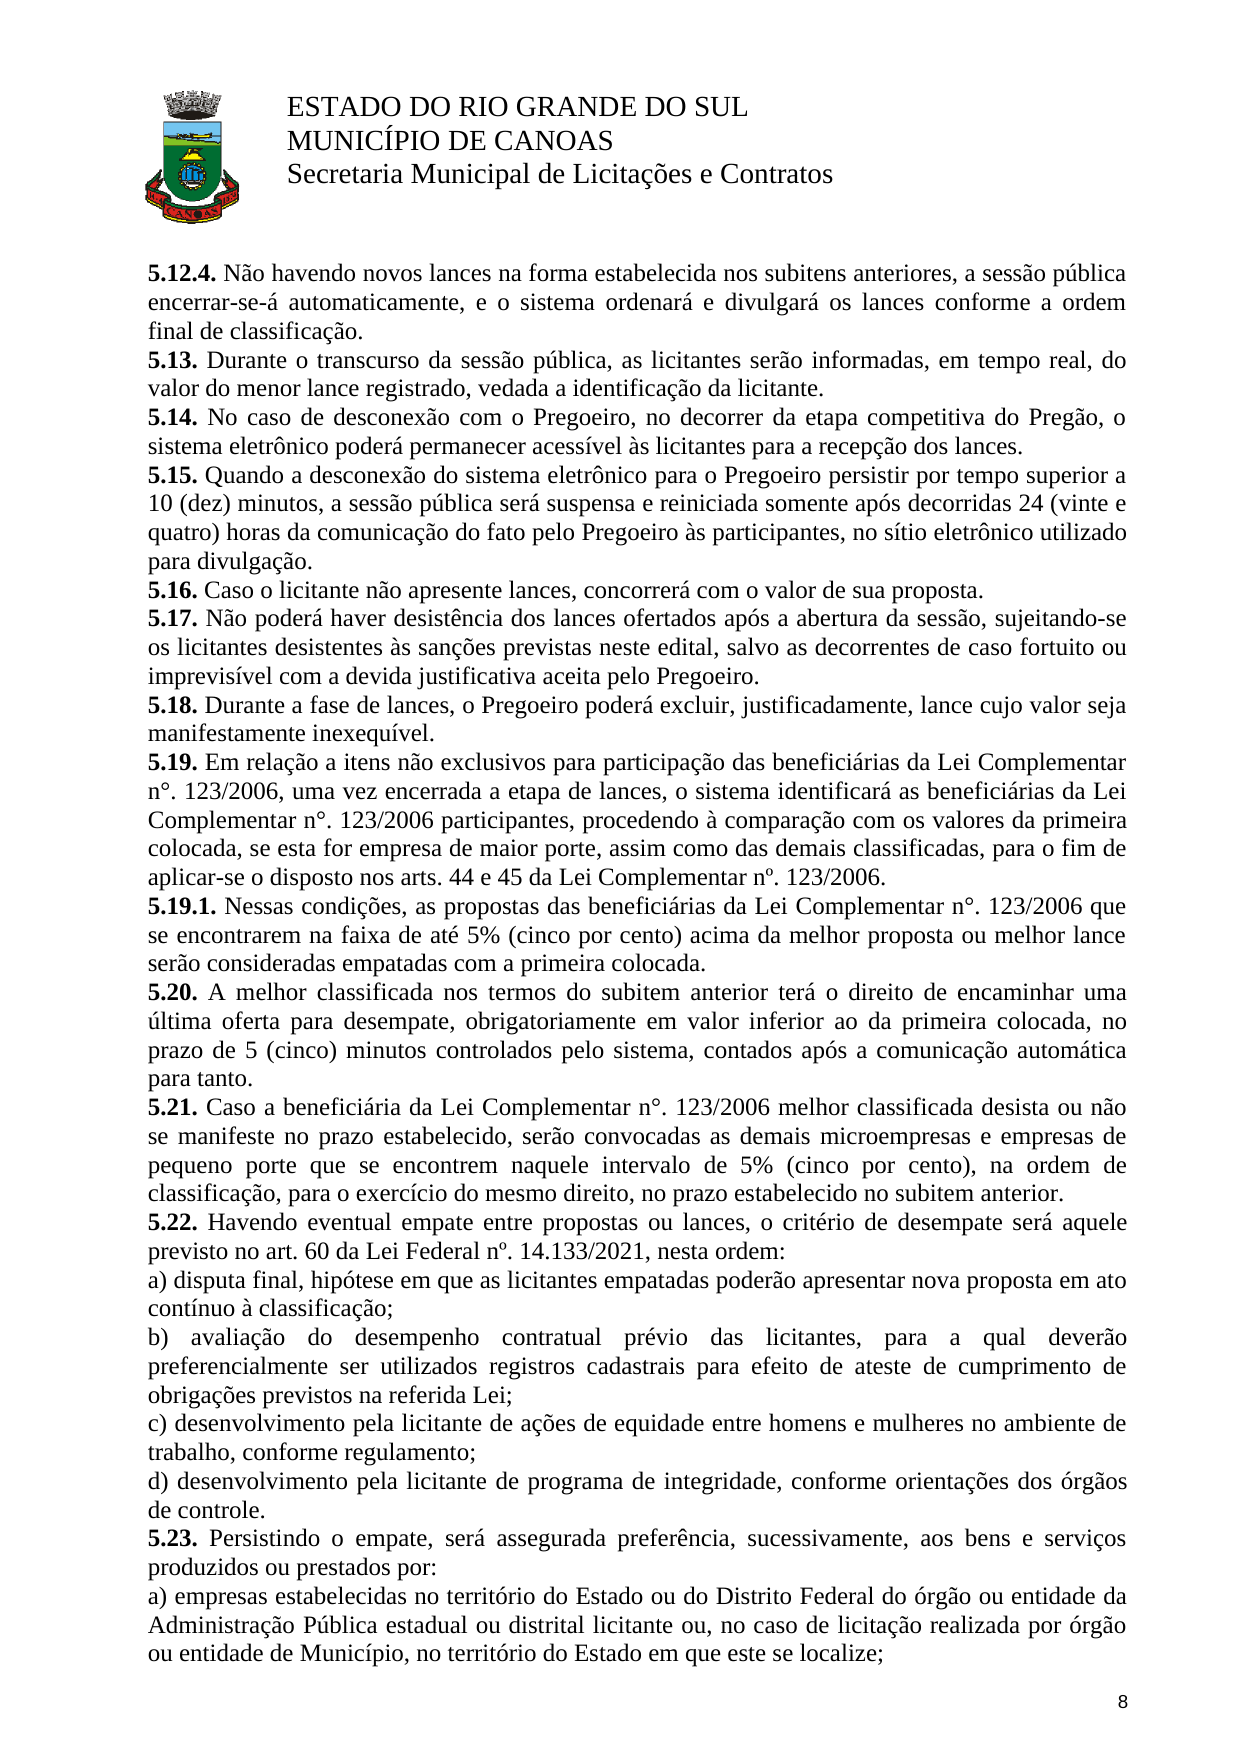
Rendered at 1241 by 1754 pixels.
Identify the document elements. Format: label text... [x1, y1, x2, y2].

text c) desenvolvimento pela licitante de ações de equidade entre homens e mulheres no ambiente de trabalho, conforme regulamento; [148, 1408, 1128, 1466]
text 5.16. Caso o licitante não apresente lances, concorrerá com o valor de sua proposta. [148, 575, 1128, 603]
text 5.18. Durante a fase de lances, o Pregoeiro poderá excluir, justificadamente, lance cujo valor seja manifestamente inexequível. [148, 690, 1128, 747]
text 5.19. Em relação a itens não exclusivos para participação das beneficiárias da Lei Complementar n°. 123/2006, uma vez encerrada a etapa de lances, o sistema identificará as beneficiárias da Lei Complementar n°. 123/2006 participantes, procedendo à comparação com os valores da primeira colocada, se esta for empresa de maior porte, assim como das demais classificadas, para o fim de aplicar-se o disposto nos arts. 44 e 45 da Lei Complementar nº. 123/2006. [148, 747, 1128, 891]
text 5.19.1. Nessas condições, as propostas das beneficiárias da Lei Complementar n°. 123/2006 que se encontrarem na faixa de até 5% (cinco por cento) acima da melhor proposta ou melhor lance serão consideradas empatadas com a primeira colocada. [148, 891, 1128, 977]
text b) avaliação do desempenho contratual prévio das licitantes, para a qual deverão preferencialmente ser utilizados registros cadastrais para efeito de ateste de cumprimento de obrigações previstos na referida Lei; [148, 1322, 1128, 1408]
text 5.17. Não poderá haver desistência dos lances ofertados após a abertura da sessão, sujeitando-se os licitantes desistentes às sanções previstas neste edital, salvo as decorrentes de caso fortuito ou imprevisível com a devida justificativa aceita pelo Pregoeiro. [148, 603, 1128, 690]
text 5.21. Caso a beneficiária da Lei Complementar n°. 123/2006 melhor classificada desista ou não se manifeste no prazo estabelecido, serão convocadas as demais microempresas e empresas de pequeno porte que se encontrem naquele intervalo de 5% (cinco por cento), na ordem de classificação, para o exercício do mesmo direito, no prazo estabelecido no subitem anterior. [148, 1092, 1128, 1207]
text a) empresas estabelecidas no território do Estado ou do Distrito Federal do órgão ou entidade da Administração Pública estadual ou distrital licitante ou, no caso de licitação realizada por órgão ou entidade de Município, no território do Estado em que este se localize; [148, 1581, 1128, 1667]
text 5.12.4. Não havendo novos lances na forma estabelecida nos subitens anteriores, a sessão pública encerrar-se-á automaticamente, e o sistema ordenará e divulgará os lances conforme a ordem final de classificação. [148, 258, 1128, 345]
text 5.23. Persistindo o empate, será assegurada preferência, sucessivamente, aos bens e serviços produzidos ou prestados por: [148, 1523, 1128, 1581]
text 5.20. A melhor classificada nos termos do subitem anterior terá o direito de encaminhar uma última oferta para desempate, obrigatoriamente em valor inferior ao da primeira colocada, no prazo de 5 (cinco) minutos controlados pelo sistema, contados após a comunicação automática para tanto. [148, 977, 1128, 1092]
text 5.15. Quando a desconexão do sistema eletrônico para o Pregoeiro persistir por tempo superior a 10 (dez) minutos, a sessão pública será suspensa e reiniciada somente após decorridas 24 (vinte e quatro) horas da comunicação do fato pelo Pregoeiro às participantes, no sítio eletrônico utilizado para divulgação. [148, 460, 1128, 575]
text d) desenvolvimento pela licitante de programa de integridade, conforme orientações dos órgãos de controle. [148, 1466, 1128, 1523]
text a) disputa final, hipótese em que as licitantes empatadas poderão apresentar nova proposta em ato contínuo à classificação; [148, 1265, 1128, 1322]
text 5.14. No caso de desconexão com o Pregoeiro, no decorrer da etapa competitiva do Pregão, o sistema eletrônico poderá permanecer acessível às licitantes para a recepção dos lances. [148, 402, 1128, 460]
picture [145, 90, 240, 224]
text 5.13. Durante o transcurso da sessão pública, as licitantes serão informadas, em tempo real, do valor do menor lance registrado, vedada a identificação da licitante. [148, 345, 1128, 402]
text 5.22. Havendo eventual empate entre propostas ou lances, o critério de desempate será aquele previsto no art. 60 da Lei Federal nº. 14.133/2021, nesta ordem: [148, 1207, 1128, 1265]
